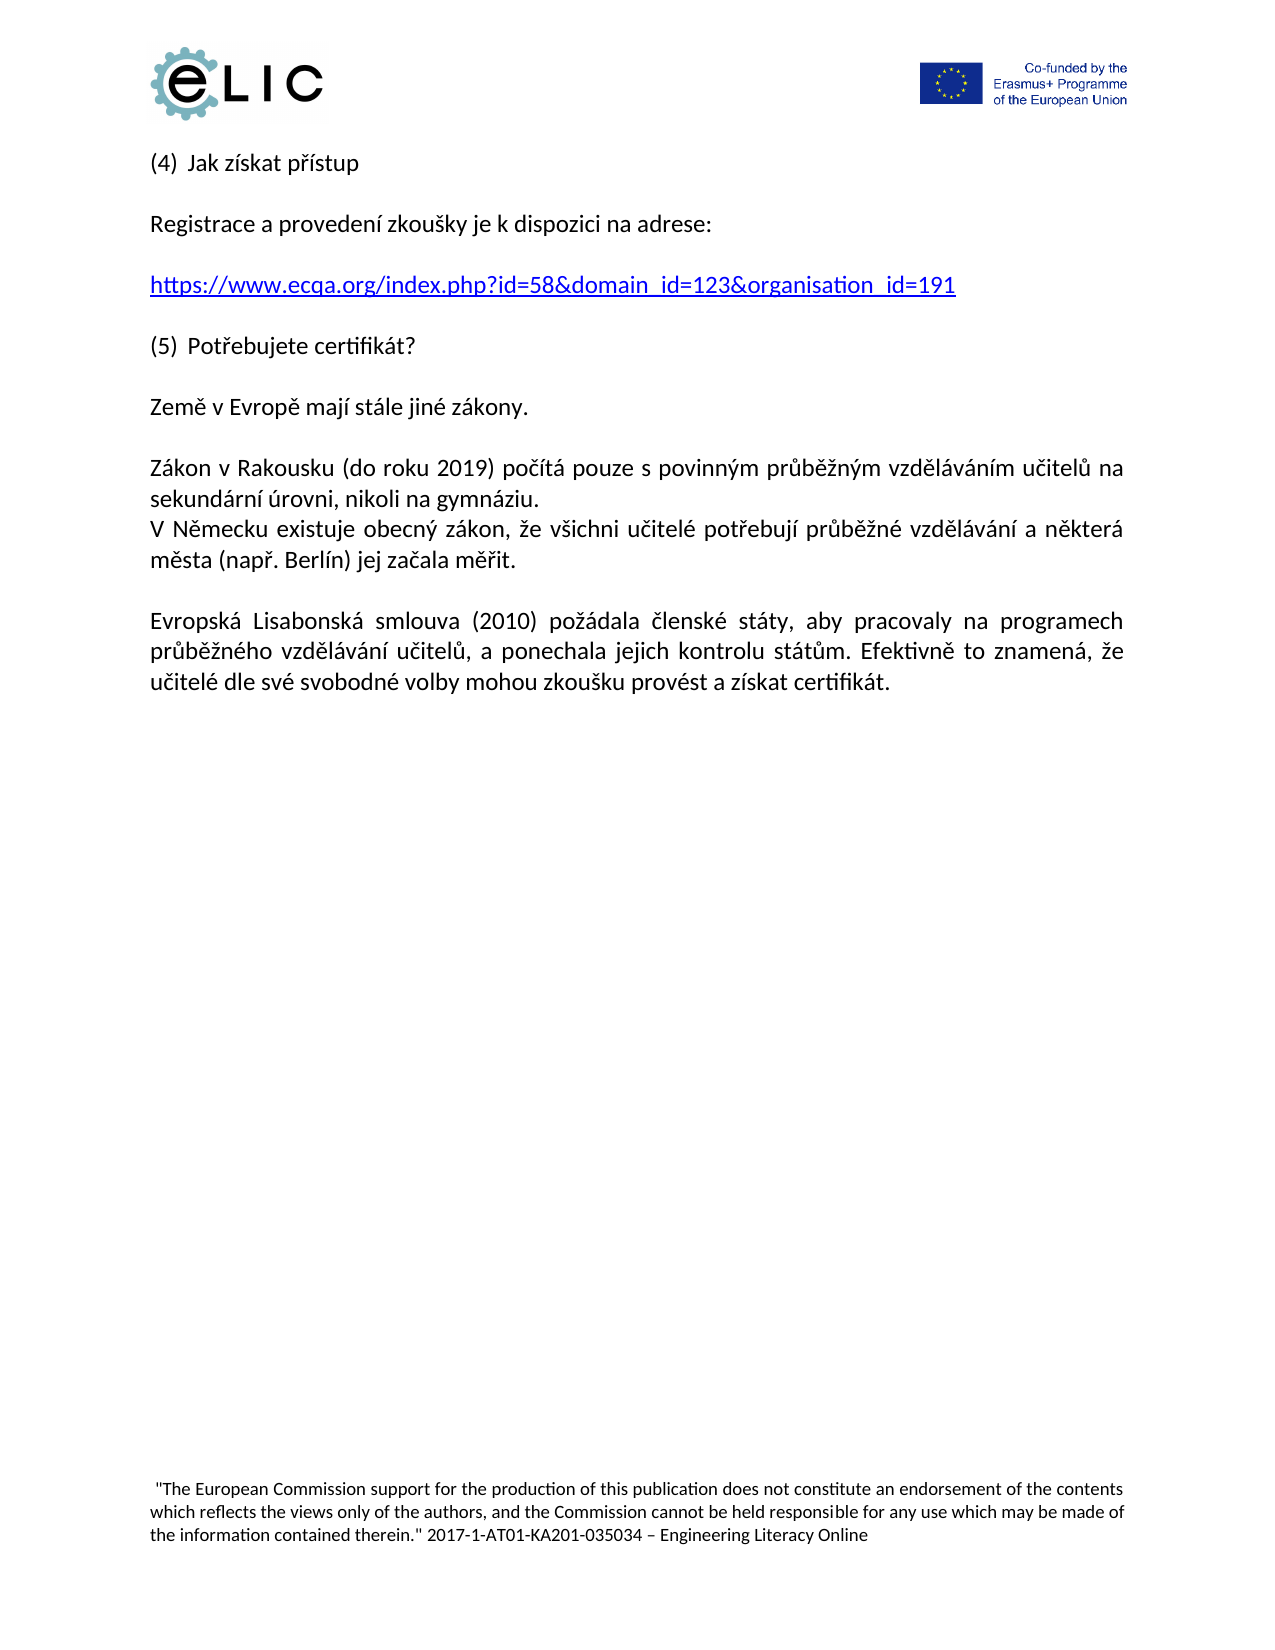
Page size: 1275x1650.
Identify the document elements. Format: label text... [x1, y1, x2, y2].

text Registrace a provedení zkoušky je k dispozici na adrese: [150, 208, 1125, 238]
text V Německu existuje obecný zákon, že všichni učitelé potřebují průběžné vzdělávání a některá města (např. Berlín) jej začala měřit. [150, 513, 1125, 574]
list Jak získat přístup [150, 147, 1125, 177]
text https://www.ecqa.org/index.php?id=58&domain_id=123&organisation_id=191 [150, 269, 1125, 299]
text Zákon v Rakousku (do roku 2019) počítá pouze s povinným průběžným vzděláváním učitelů na sekundární úrovni, nikoli na gymnáziu. [150, 452, 1125, 513]
list Potřebujete certifikát? [150, 330, 1125, 361]
text Země v Evropě mají stále jiné zákony. [150, 391, 1125, 422]
picture [917, 55, 1129, 109]
text Evropská Lisabonská smlouva (2010) požádala členské státy, aby pracovaly na programech průběžného vzdělávání učitelů, a ponechala jejich kontrolu státům. Efektivně to znamená, že učitelé dle své svobodné volby mohou zkoušku provést a získat certifikát. [150, 605, 1125, 696]
picture [146, 41, 330, 124]
